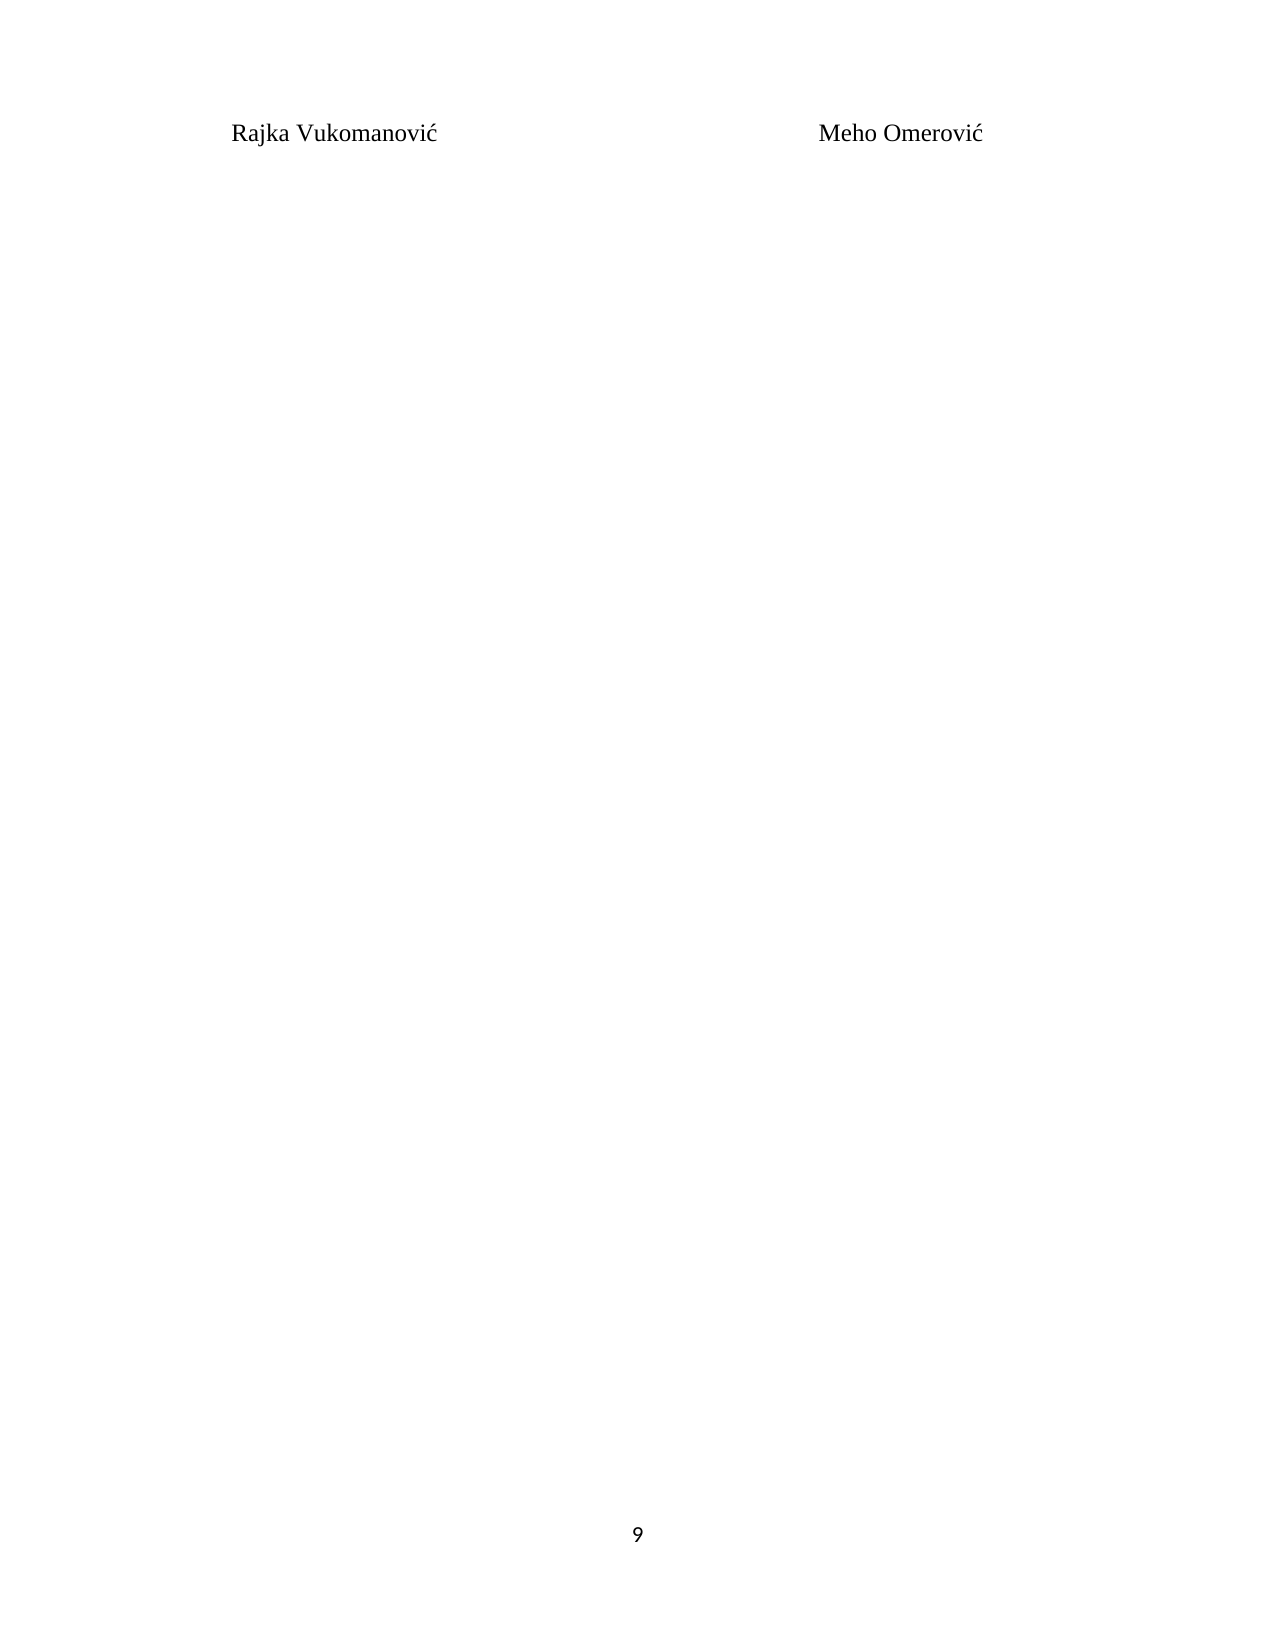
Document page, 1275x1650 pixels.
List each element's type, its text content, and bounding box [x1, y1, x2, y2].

text Rajka Vukomanović Meho Omerović [150, 118, 1125, 147]
